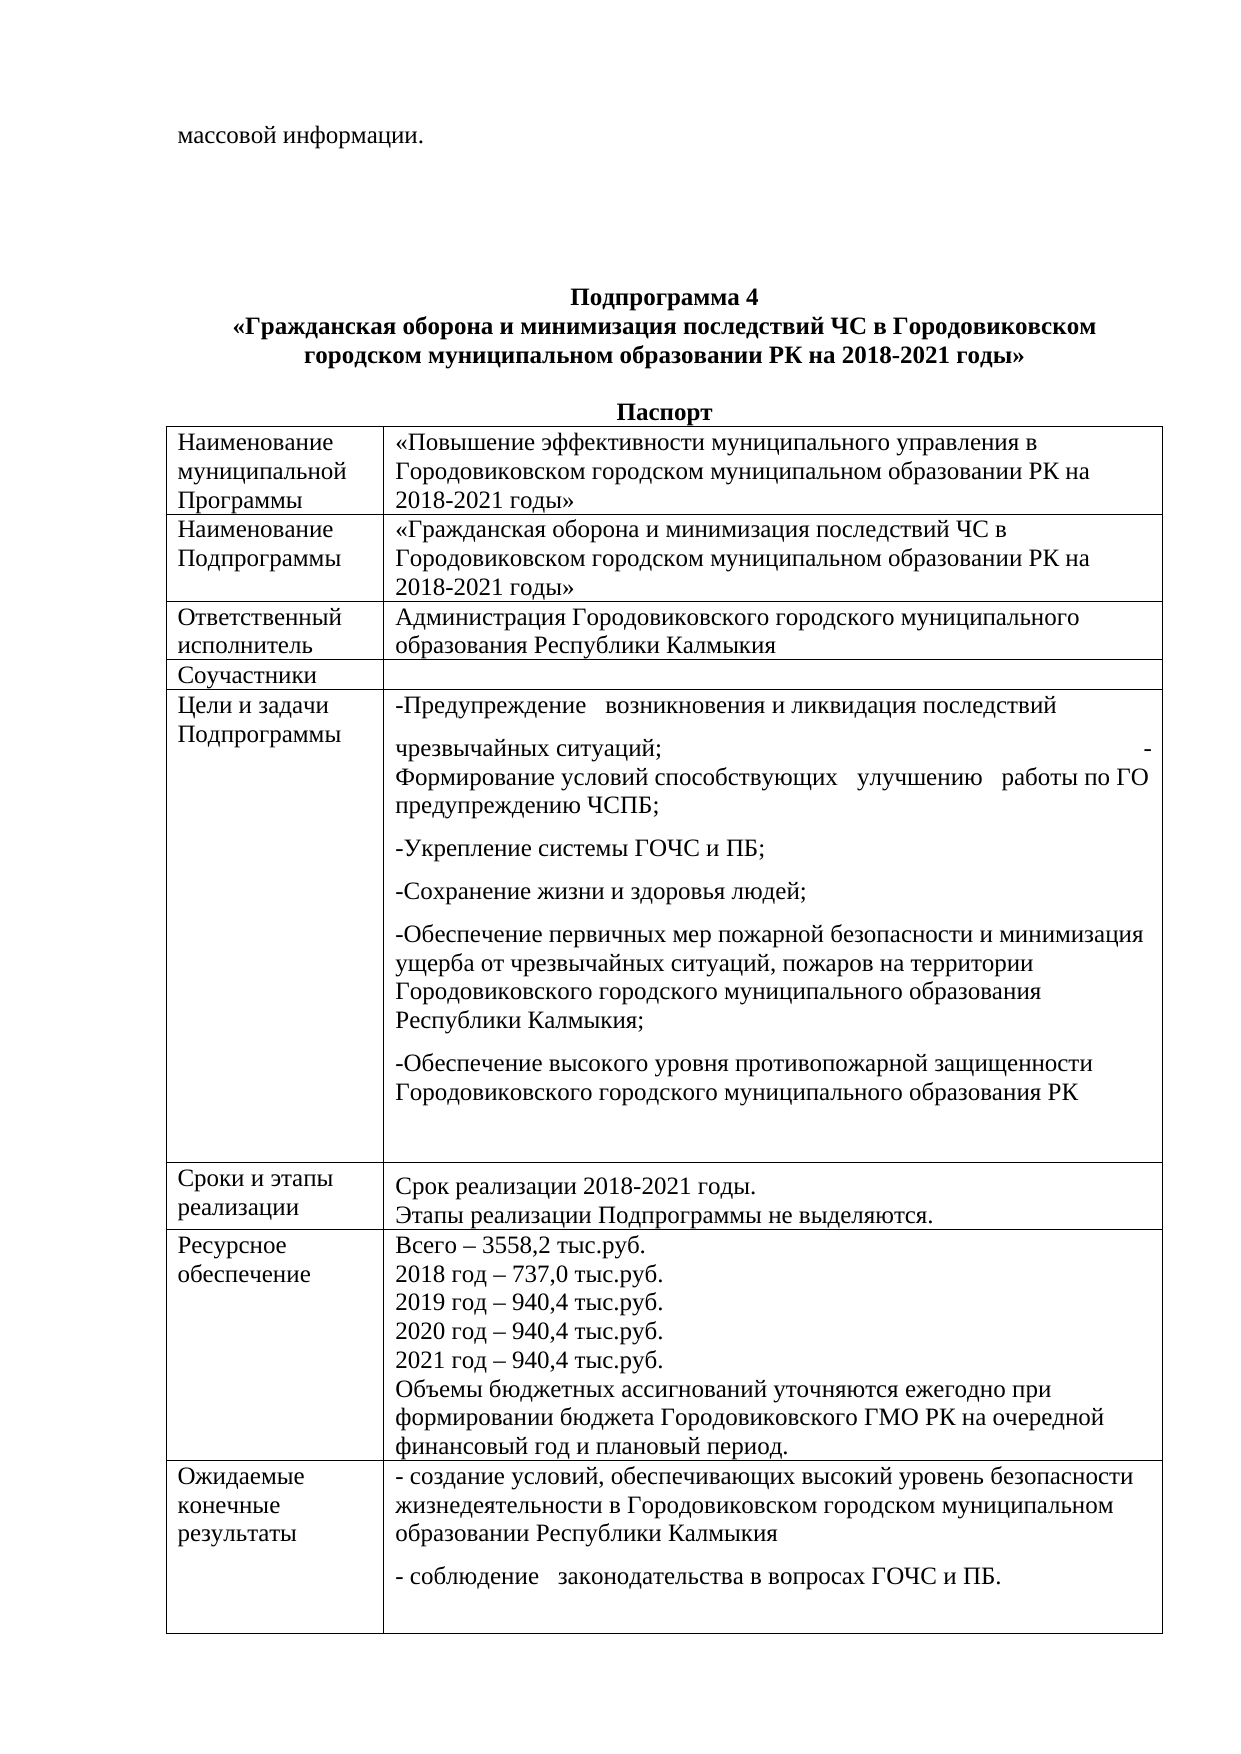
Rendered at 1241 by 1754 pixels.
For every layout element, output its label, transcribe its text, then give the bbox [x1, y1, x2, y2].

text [177, 118, 1152, 149]
text «Гражданская оборона и минимизация последствий ЧС в Городовиковском городском муниципальном образовании РК на 2018-2021 годы» [177, 311, 1152, 369]
table_header Наименование муниципальной Программы [167, 427, 383, 513]
text Подпрограмма 4 [177, 282, 1152, 311]
table_cell Соучастники [167, 660, 383, 689]
table_cell Администрация Городовиковского городского муниципального образования Республики Калмыкия [384, 602, 1162, 659]
table_cell Срок реализации 2018-2021 годы. Этапы реализации Подпрограммы не выделяются. [384, 1163, 1162, 1229]
table_cell Ответственный исполнитель [167, 602, 383, 659]
table_cell Всего – 3558,2 тыс.руб. 2018 год – 737,0 тыс.руб. 2019 год – 940,4 тыс.руб. 2020 год – 940,4 тыс.руб. 2021 год – 940,4 тыс.руб. Объемы бюджетных ассигнований уточняются ежегодно при формировании бюджета Городовиковского ГМО РК на очередной финансовый год и плановый период. [384, 1230, 1162, 1460]
table_cell Ресурсное обеспечение [167, 1230, 383, 1460]
table_cell [384, 660, 1162, 689]
table_cell -Предупреждение возникновения и ликвидация последствий чрезвычайных ситуаций; -Формирование условий способствующих улучшению работы по ГО предупреждению ЧСПБ; -Укрепление системы ГОЧС и ПБ; -Сохранение жизни и здоровья людей; -Обеспечение первичных мер пожарной безопасности и минимизация ущерба от чрезвычайных ситуаций, пожаров на территории Городовиковского городского муниципального образования Республики Калмыкия; -Обеспечение высокого уровня противопожарной защищенности Городовиковского городского муниципального образования РК [384, 690, 1162, 1162]
table_cell «Гражданская оборона и минимизация последствий ЧС в Городовиковском городском муниципальном образовании РК на 2018-2021 годы» [384, 515, 1162, 601]
table_cell - создание условий, обеспечивающих высокий уровень безопасности жизнедеятельности в Городовиковском городском муниципальном образовании Республики Калмыкия - соблюдение законодательства в вопросах ГОЧС и ПБ. [384, 1461, 1162, 1633]
table_cell Цели и задачи Подпрограммы [167, 690, 383, 1162]
table_cell Сроки и этапы реализации [167, 1163, 383, 1229]
table_header «Повышение эффективности муниципального управления в Городовиковском городском муниципальном образовании РК на 2018-2021 годы» [384, 427, 1162, 513]
table_cell Ожидаемые конечные результаты [167, 1461, 383, 1633]
table_cell Наименование Подпрограммы [167, 515, 383, 601]
text Паспорт [177, 397, 1152, 426]
